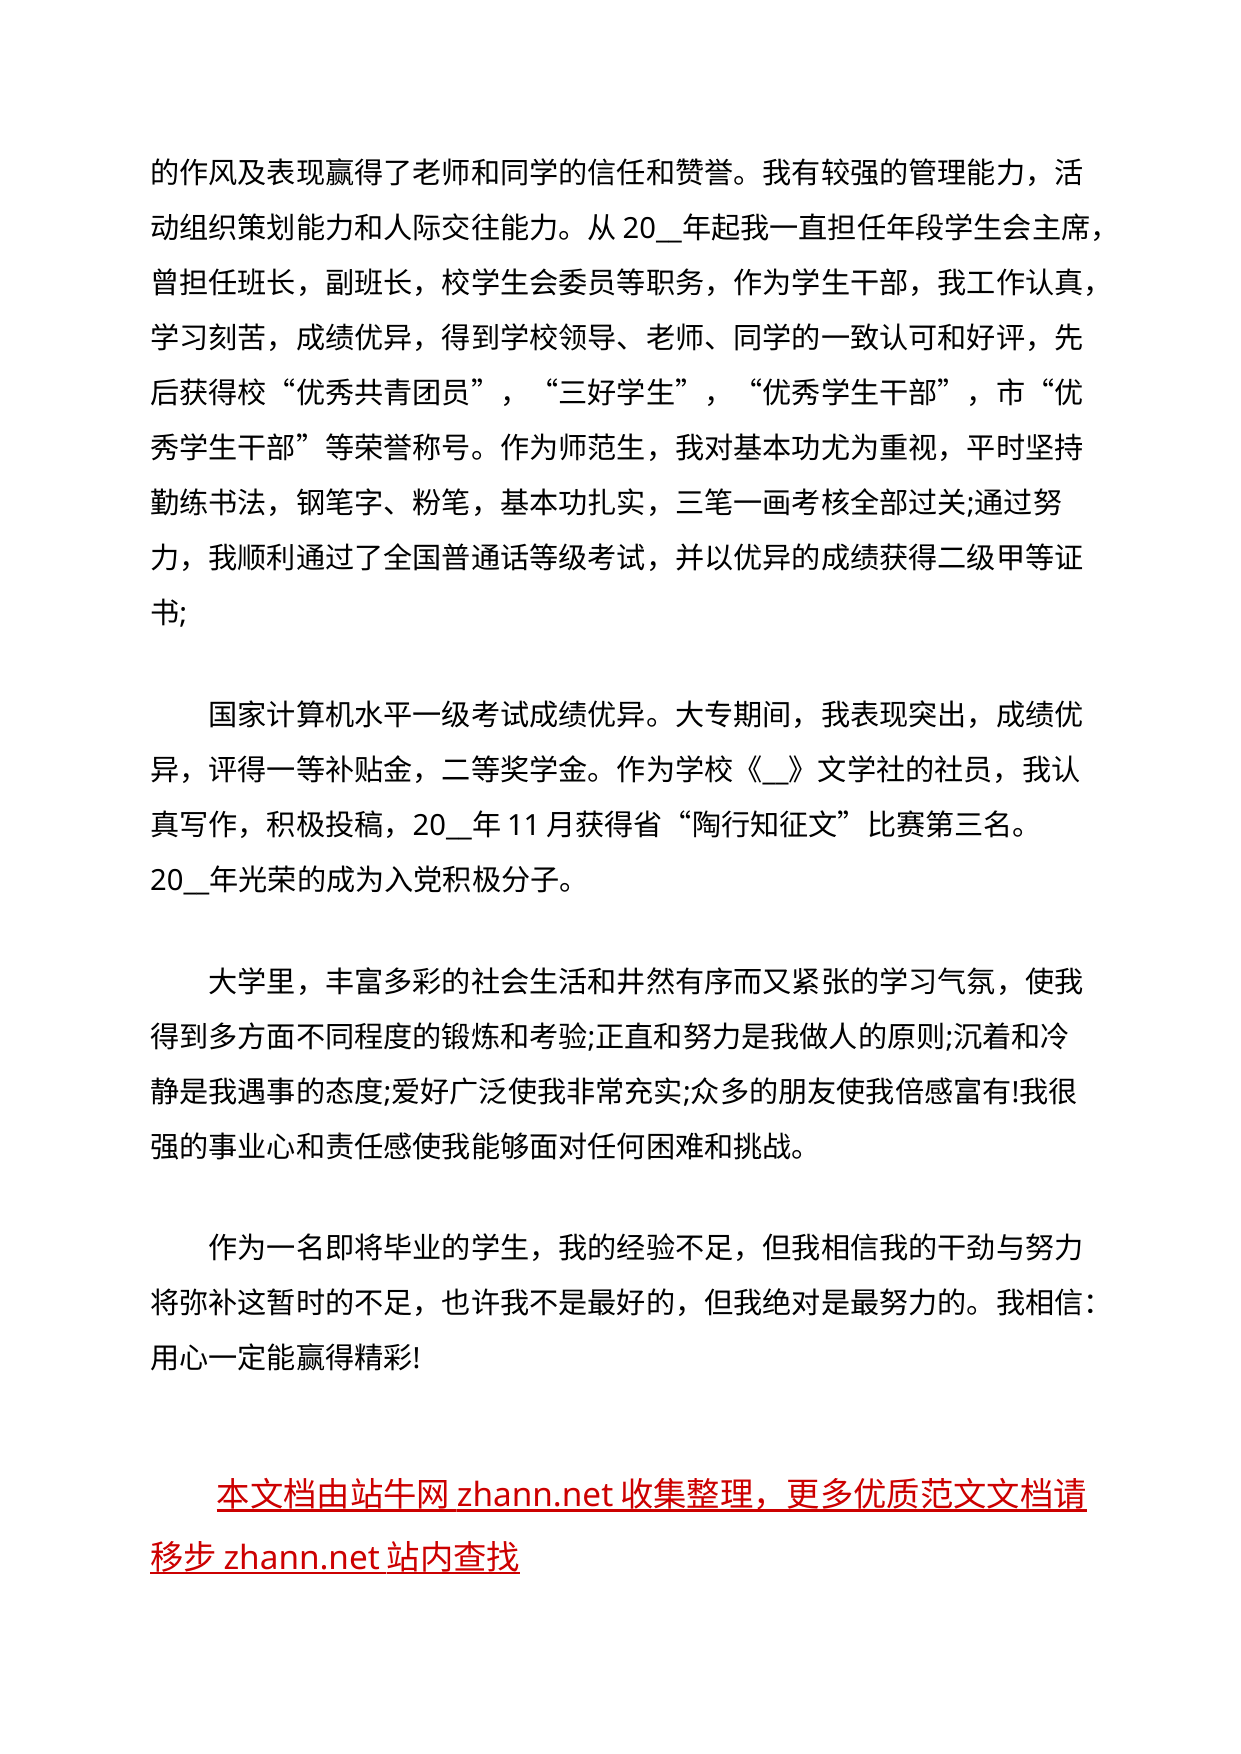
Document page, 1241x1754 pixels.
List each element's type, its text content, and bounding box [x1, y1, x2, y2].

text 本文档由站牛网zhann.net收集整理，更多优质范文文档请移步zhann.net站内查找 [150, 1468, 1090, 1579]
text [150, 150, 1090, 632]
text 国家计算机水平一级考试成绩优异。大专期间，我表现突出，成绩优异，评得一等补贴金，二等奖学金。作为学校《__》文学社的社员，我认真写作，积极投稿，20__年11月获得省“陶行知征文”比赛第三名。20__年光荣的成为入党积极分子。 [150, 691, 1090, 899]
text 大学里，丰富多彩的社会生活和井然有序而又紧张的学习气氛，使我得到多方面不同程度的锻炼和考验;正直和努力是我做人的原则;沉着和冷静是我遇事的态度;爱好广泛使我非常充实;众多的朋友使我倍感富有!我很强的事业心和责任感使我能够面对任何困难和挑战。 [150, 958, 1090, 1165]
text 作为一名即将毕业的学生，我的经验不足，但我相信我的干劲与努力将弥补这暂时的不足，也许我不是最好的，但我绝对是最努力的。我相信：用心一定能赢得精彩! [150, 1225, 1090, 1377]
